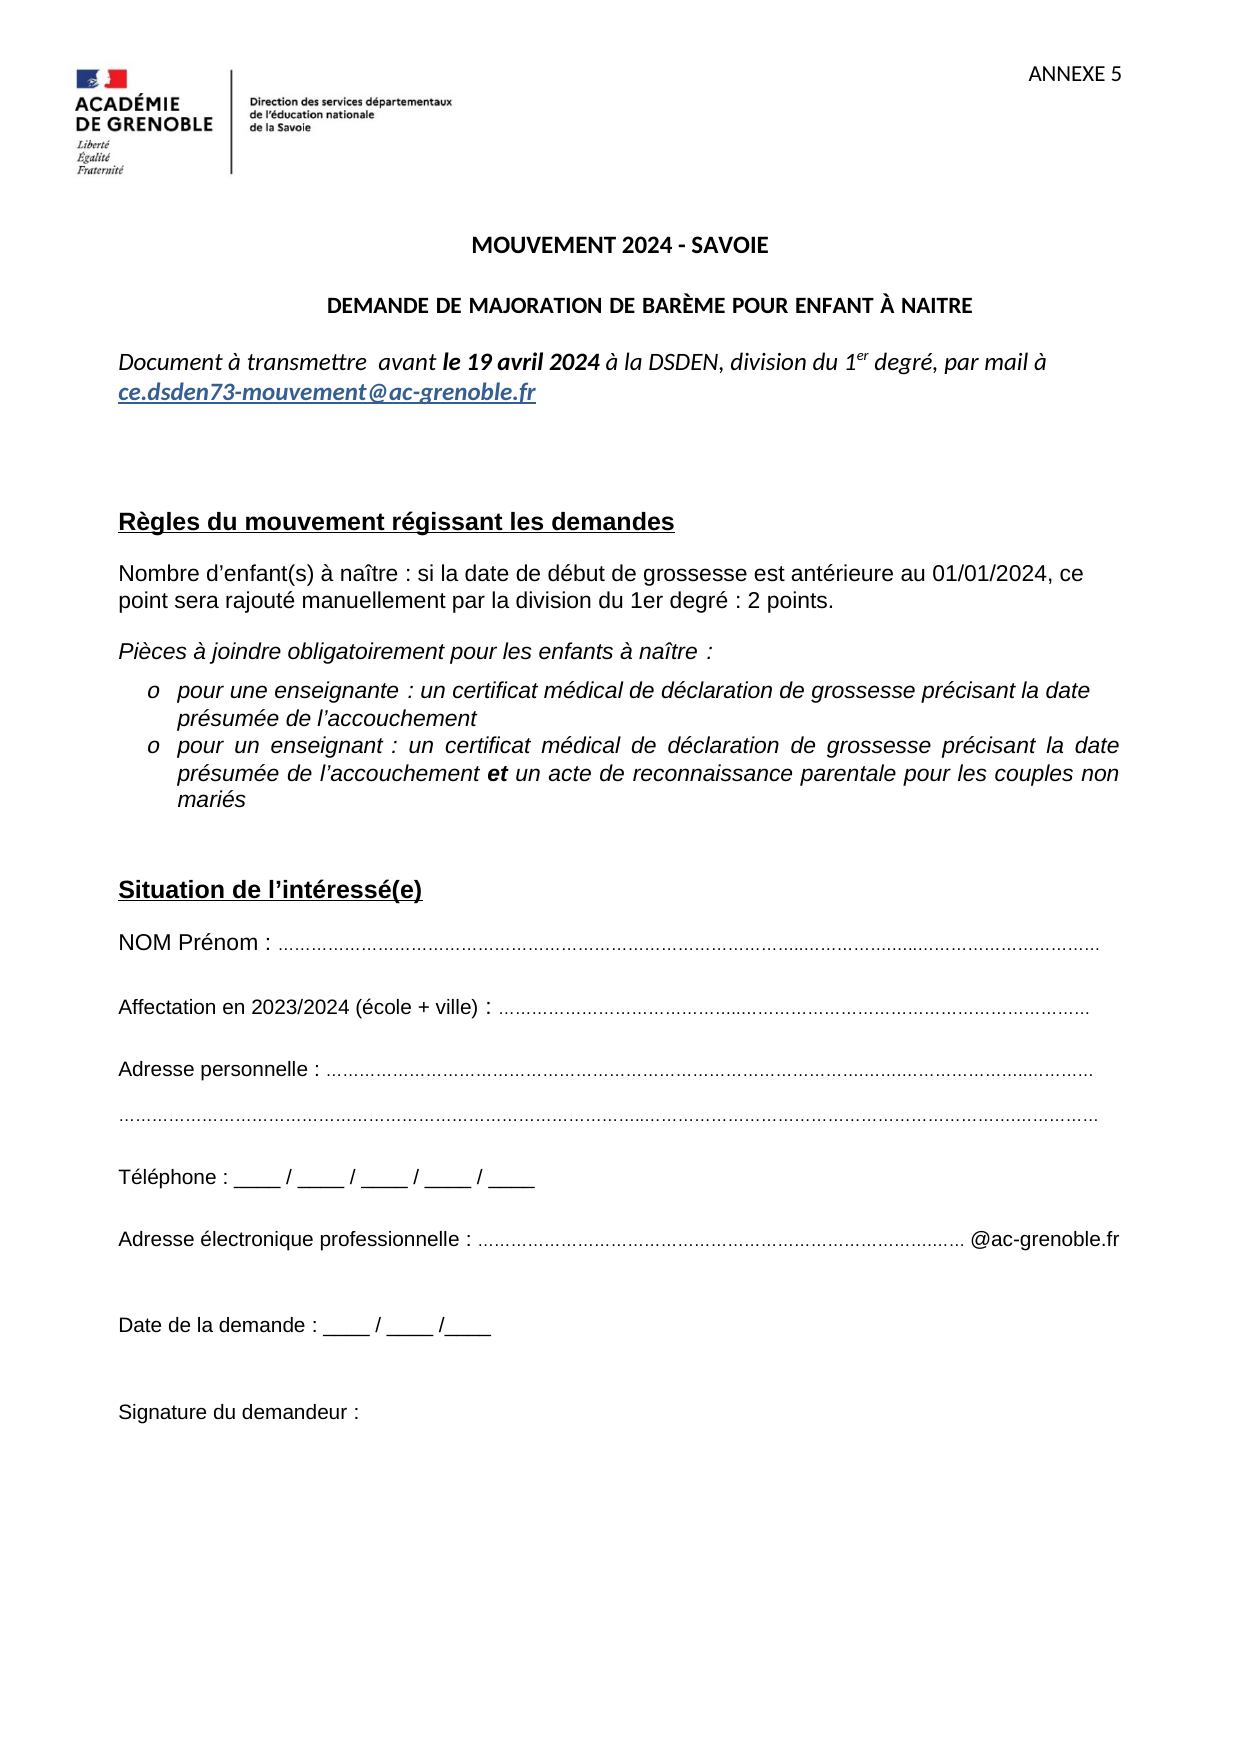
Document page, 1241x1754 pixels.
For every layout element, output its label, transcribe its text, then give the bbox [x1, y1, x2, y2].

text Règles du mouvement régissant les demandes [118, 507, 1122, 535]
text Situation de l’intéressé(e) [118, 875, 1122, 904]
text Date de la demande : ____ / ____ /____ [118, 1313, 1122, 1337]
text Adresse électronique professionnelle : ……………………………………………………………………….…… @ac-grenoble.fr [118, 1227, 1122, 1251]
text Signature du demandeur : [118, 1399, 1122, 1423]
text Document à transmettre avant le 19 avril 2024 à la DSDEN, division du 1er degré, par mail à ce.dsden73-mouvement@ac-grenoble.fr [118, 346, 1122, 407]
text MOUVEMENT 2024 - SAVOIE [118, 229, 1122, 260]
text demande de majoration de barème pour enfant à naitre [177, 285, 1122, 321]
picture [58, 51, 470, 192]
text …………………………………………………………………………………..………………………………………………………….…………… [118, 1106, 1122, 1125]
text Téléphone : ____ / ____ / ____ / ____ / ____ [118, 1165, 1122, 1189]
text NOM Prénom : …………………………………………………………………………………..…………….…..…………………………… [118, 929, 1122, 955]
text Pièces à joindre obligatoirement pour les enfants à naître : [118, 638, 1122, 664]
list pour un enseignant : un certificat médical de déclaration de grossesse précisant la date présumée de l’accouchement et un acte de reconnaissance parentale pour les couples non mariés [147, 732, 1122, 813]
text Nombre d’enfant(s) à naître : si la date de début de grossesse est antérieure au 01/01/2024, ce point sera rajouté manuellement par la division du 1er degré : 2 points. [118, 560, 1122, 613]
text Adresse personnelle : …………………………………………………………………………………….…….…………………..………… [118, 1057, 1122, 1081]
text Affectation en 2023/2024 (école + ville) : ……………………………………..……………………………………………………… [118, 993, 1122, 1019]
list pour une enseignante : un certificat médical de déclaration de grossesse précisant la date présumée de l’accouchement [147, 677, 1122, 732]
